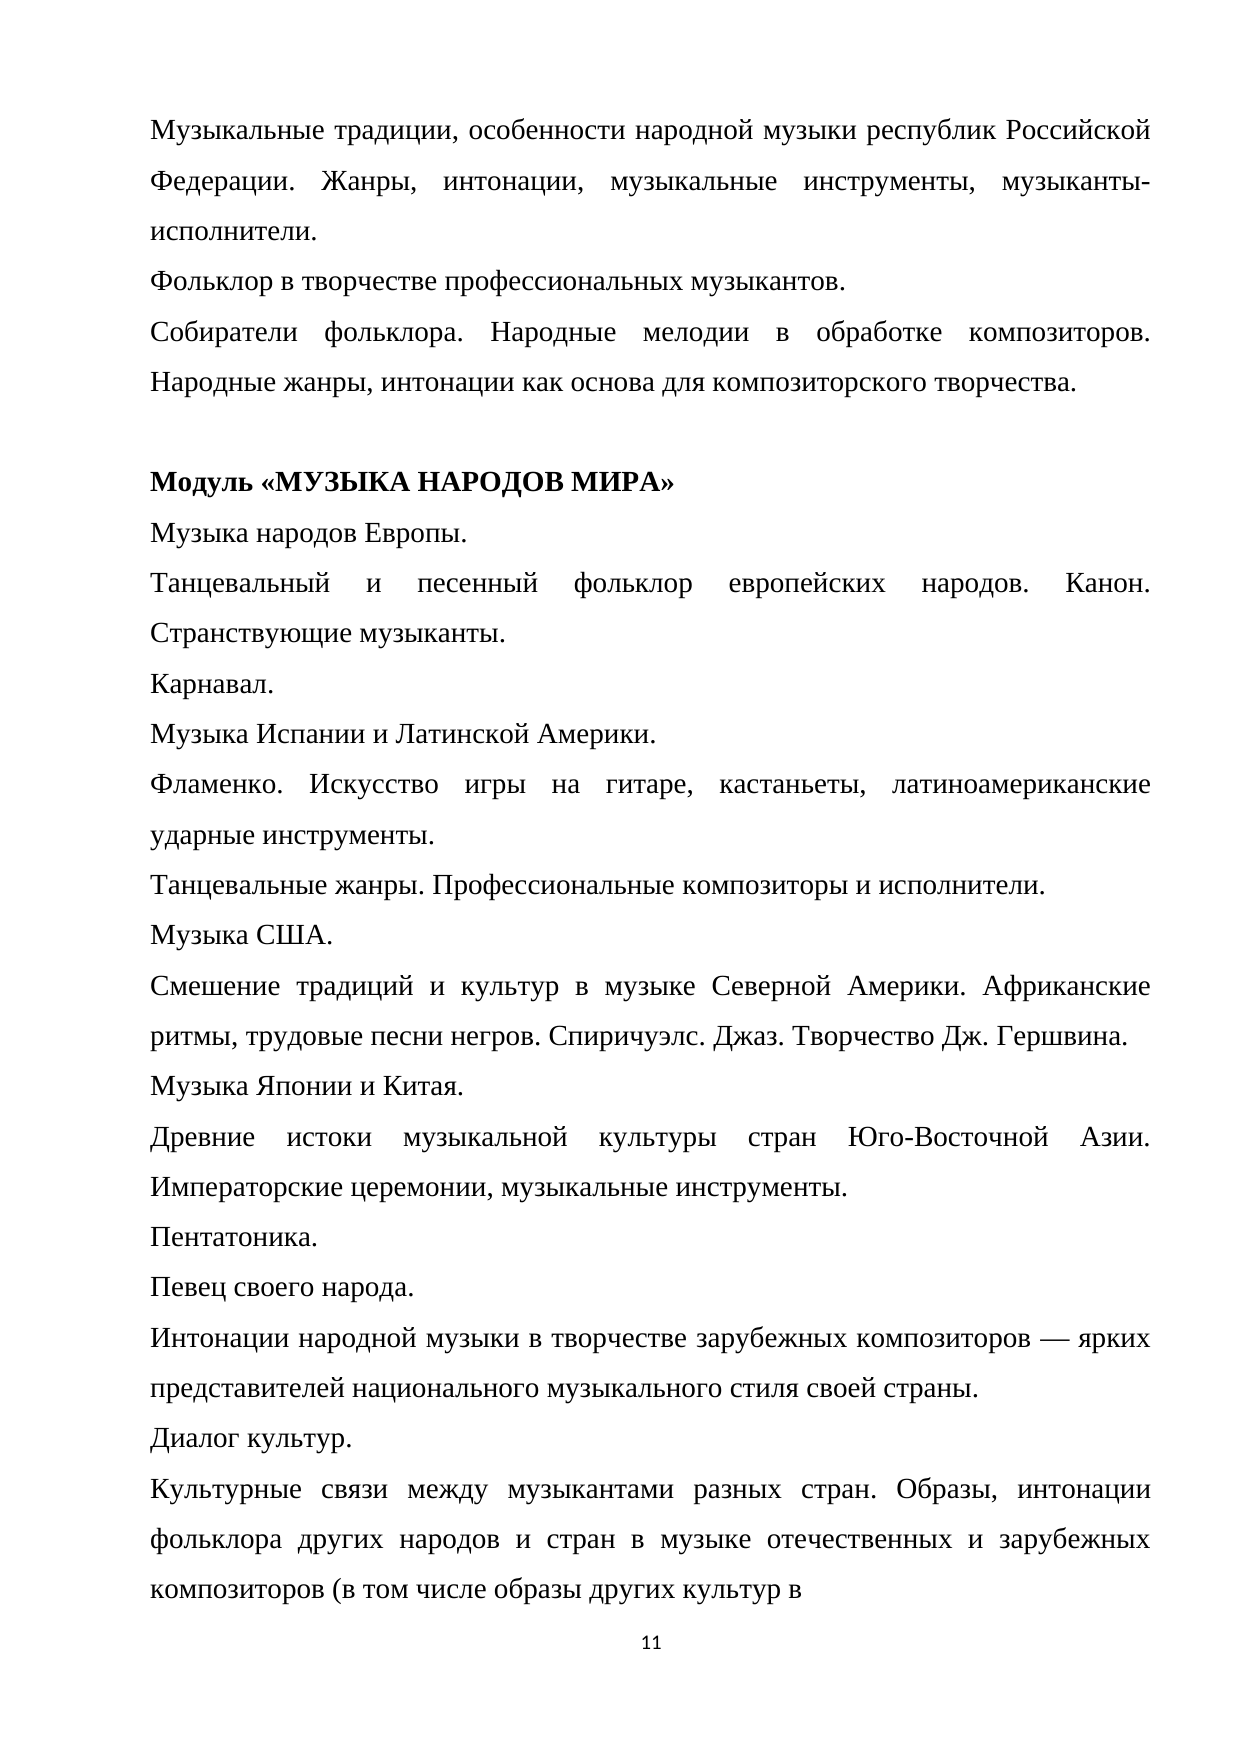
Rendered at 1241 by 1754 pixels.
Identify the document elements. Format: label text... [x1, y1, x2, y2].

list Карнавал. [150, 666, 1152, 699]
list Пентатоника. [150, 1219, 1152, 1253]
list Фламенко. Искусство игры на гитаре, кастаньеты, латиноамериканские ударные инструменты. [150, 766, 1152, 850]
list Музыка Японии и Китая. [150, 1068, 1152, 1102]
list Танцевальные жанры. Профессиональные композиторы и исполнители. [150, 867, 1152, 901]
list Музыка США. [150, 917, 1152, 951]
list Смешение традиций и культур в музыке Северной Америки. Африканские ритмы, трудовые песни негров. Спиричуэлс. Джаз. Творчество Дж. Гершвина. [150, 968, 1152, 1052]
list Музыка Испании и Латинской Америки. [150, 716, 1152, 750]
list Музыка народов Европы. [150, 515, 1152, 548]
list Диалог культур. [150, 1421, 1152, 1454]
list Интонации народной музыки в творчестве зарубежных композиторов — ярких представителей национального музыкального стиля своей страны. [150, 1320, 1152, 1404]
list Культурные связи между музыкантами разных стран. Образы, интонации фольклора других народов и стран в музыке отечественных и зарубежных композиторов (в том числе образы других культур в [150, 1471, 1152, 1605]
list Танцевальный и песенный фольклор европейских народов. Канон. Странствующие музыканты. [150, 565, 1152, 649]
list Певец своего народа. [150, 1269, 1152, 1303]
list Модуль «МУЗЫКА НАРОДОВ МИРА» [150, 464, 1152, 498]
list Древние истоки музыкальной культуры стран Юго-Восточной Азии. Императорские церемонии, музыкальные инструменты. [150, 1119, 1152, 1202]
list Музыкальные традиции, особенности народной музыки республик Российской Федерации. Жанры, интонации, музыкальные инструменты, музыканты-исполнители. [150, 112, 1152, 247]
list Собиратели фольклора. Народные мелодии в обработке композиторов. Народные жанры, интонации как основа для композиторского творчества. [150, 314, 1152, 397]
list Фольклор в творчестве профессиональных музыкантов. [150, 263, 1152, 297]
